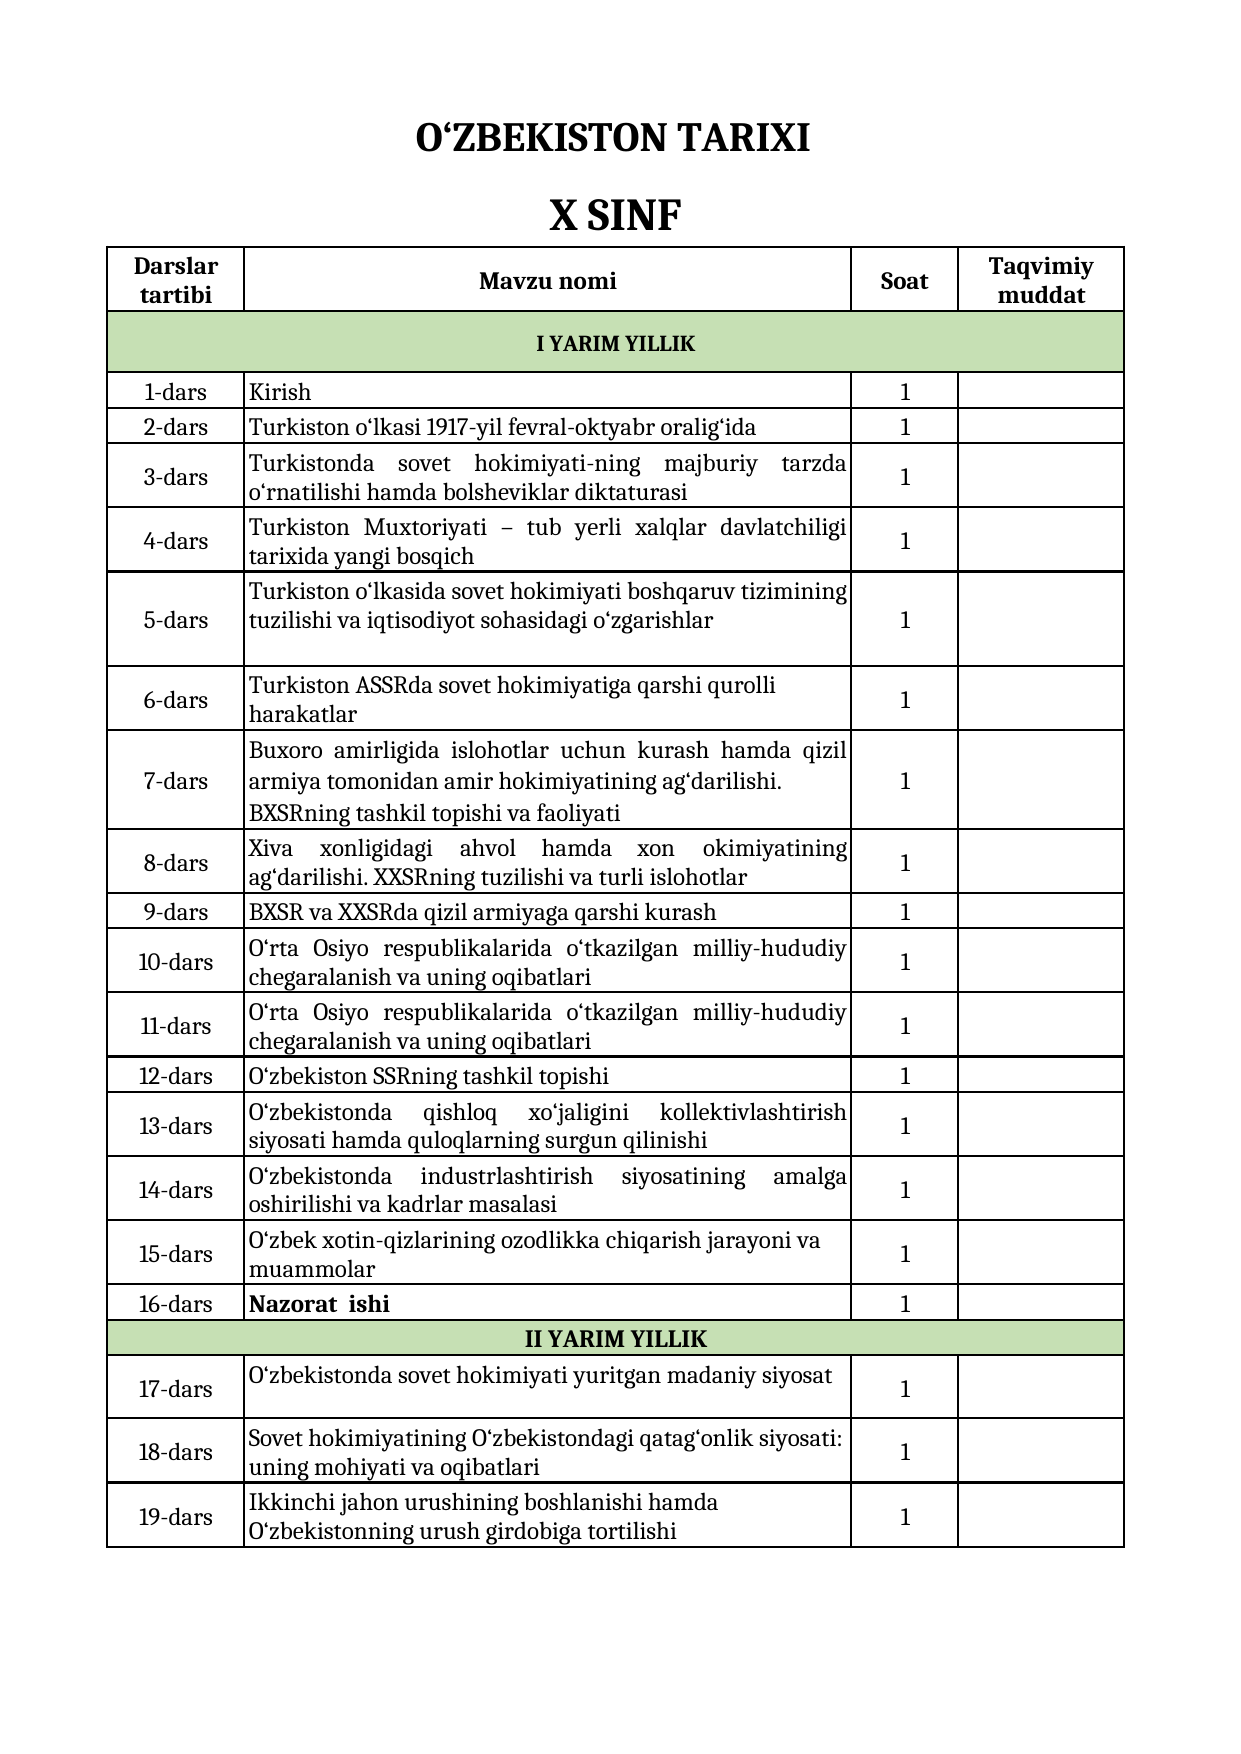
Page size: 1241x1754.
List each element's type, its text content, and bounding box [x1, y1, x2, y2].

table_cell [959, 573, 1123, 665]
table_cell [959, 993, 1123, 1055]
table_cell 12-dars [108, 1058, 243, 1091]
table_cell O‘zbekistonda qishloq xo‘jaligini kollektivlashtirish siyosati hamda quloqlarning surgun qilinishi [245, 1093, 850, 1155]
table_cell 1 [852, 573, 957, 665]
table_cell [959, 1093, 1123, 1155]
table_cell 1-dars [108, 373, 243, 407]
table_cell [959, 830, 1123, 892]
table_cell [959, 373, 1123, 407]
table_cell 6-dars [108, 667, 243, 729]
table_cell 1 [852, 409, 957, 442]
table_cell O‘rta Osiyo respublikalarida o‘tkazilgan milliy-hududiy chegaralanish va uning oqibatlari [245, 993, 850, 1055]
table_cell 1 [852, 1093, 957, 1155]
table_cell 1 [852, 1419, 957, 1481]
table_cell 1 [852, 1058, 957, 1091]
table_cell II YARIM YILLIK [244, 1321, 851, 1354]
table_cell [959, 894, 1123, 927]
table_cell O‘zbekistonda industrlashtirish siyosatining amalga oshirilishi va kadrlar masalasi [245, 1157, 850, 1219]
table_cell O‘rta Osiyo respublikalarida o‘tkazilgan milliy-hududiy chegaralanish va uning oqibatlari [245, 929, 850, 991]
table_cell 4-dars [108, 508, 243, 570]
table_cell 1 [852, 508, 957, 570]
table_cell O‘zbek xotin-qizlarining ozodlikka chiqarish jarayoni va muammolar [245, 1221, 850, 1283]
table_cell [108, 1321, 244, 1354]
table_cell [108, 312, 244, 371]
table_header Taqvimiy muddat [959, 248, 1123, 310]
table_cell 11-dars [108, 993, 243, 1055]
table_cell 9-dars [108, 894, 243, 927]
table_cell 10-dars [108, 929, 243, 991]
text O‘ZBEKISTON TARIXI [406, 113, 1090, 161]
table_cell 8-dars [108, 830, 243, 892]
table_cell [959, 409, 1123, 442]
table_cell [959, 1221, 1123, 1283]
table_cell [959, 1356, 1123, 1417]
table_cell [959, 508, 1123, 570]
table_cell 1 [852, 731, 957, 827]
table_cell 18-dars [108, 1419, 243, 1481]
table_cell 1 [852, 1157, 957, 1219]
table_cell 14-dars [108, 1157, 243, 1219]
table_cell [959, 667, 1123, 729]
table_cell Xiva xonligidagi ahvol hamda xon okimiyatining ag‘darilishi. XXSRning tuzilishi va turli islohotlar [245, 830, 850, 892]
table_cell O‘zbekiston SSRning tashkil topishi [245, 1058, 850, 1091]
table_cell Turkiston o‘lkasi 1917-yil fevral-oktyabr oralig‘ida [245, 409, 850, 442]
table_cell [851, 312, 958, 371]
table_cell Buxoro amirligida islohotlar uchun kurash hamda qizil armiya tomonidan amir hokimiyatining ag‘darilishi. BXSRning tashkil topishi va faoliyati [245, 731, 850, 827]
table_cell 2-dars [108, 409, 243, 442]
table_cell Turkiston o‘lkasida sovet hokimiyati boshqaruv tizimining tuzilishi va iqtisodiyot sohasidagi o‘zgarishlar [245, 573, 850, 665]
table_cell 19-dars [108, 1484, 243, 1546]
table_cell 1 [852, 929, 957, 991]
table_cell 1 [852, 1356, 957, 1417]
table_cell 7-dars [108, 731, 243, 827]
table_cell 16-dars [108, 1285, 243, 1319]
table_cell [851, 1321, 958, 1354]
table_cell 15-dars [108, 1221, 243, 1283]
table_cell [958, 312, 1123, 371]
table_header Darslar tartibi [108, 248, 243, 310]
table_cell Turkiston Muxtoriyati – tub yerli xalqlar davlatchiligi tarixida yangi bosqich [245, 508, 850, 570]
table_cell Nazorat ishi [245, 1285, 850, 1319]
table_cell 1 [852, 667, 957, 729]
table_cell 3-dars [108, 444, 243, 506]
table_cell [958, 1321, 1123, 1354]
table_cell 17-dars [108, 1356, 243, 1417]
table_header Mavzu nomi [245, 248, 850, 310]
text X SINF [150, 189, 1081, 241]
table_cell BXSR va XXSRda qizil armiyaga qarshi kurash [245, 894, 850, 927]
table_cell 13-dars [108, 1093, 243, 1155]
table_cell 1 [852, 444, 957, 506]
table_cell [959, 1157, 1123, 1219]
table_cell [959, 731, 1123, 827]
table_cell [959, 1285, 1123, 1319]
table_cell Turkiston ASSRda sovet hokimiyatiga qarshi qurolli harakatlar [245, 667, 850, 729]
table_header Soat [852, 248, 957, 310]
table_cell Kirish [245, 373, 850, 407]
table_cell 1 [852, 894, 957, 927]
table_cell 1 [852, 993, 957, 1055]
table_cell [959, 1419, 1123, 1481]
table_cell [959, 929, 1123, 991]
table_cell [959, 1484, 1123, 1546]
table_cell Sovet hokimiyatining O‘zbekistondagi qatag‘onlik siyosati: uning mohiyati va oqibatlari [245, 1419, 850, 1481]
table_cell 1 [852, 1221, 957, 1283]
table_cell 1 [852, 1285, 957, 1319]
table_cell Ikkinchi jahon urushining boshlanishi hamda O‘zbekistonning urush girdobiga tortilishi [245, 1484, 850, 1546]
table_cell O‘zbekistonda sovet hokimiyati yuritgan madaniy siyosat [245, 1356, 850, 1417]
table_cell [959, 1058, 1123, 1091]
table_cell 1 [852, 1484, 957, 1546]
table_cell I YARIM YILLIK [244, 312, 851, 371]
table_cell 1 [852, 830, 957, 892]
table_cell Turkistonda sovet hokimiyati-ning majburiy tarzda o‘rnatilishi hamda bolsheviklar diktaturasi [245, 444, 850, 506]
table_cell 1 [852, 373, 957, 407]
table_cell [959, 444, 1123, 506]
table_cell 5-dars [108, 573, 243, 665]
